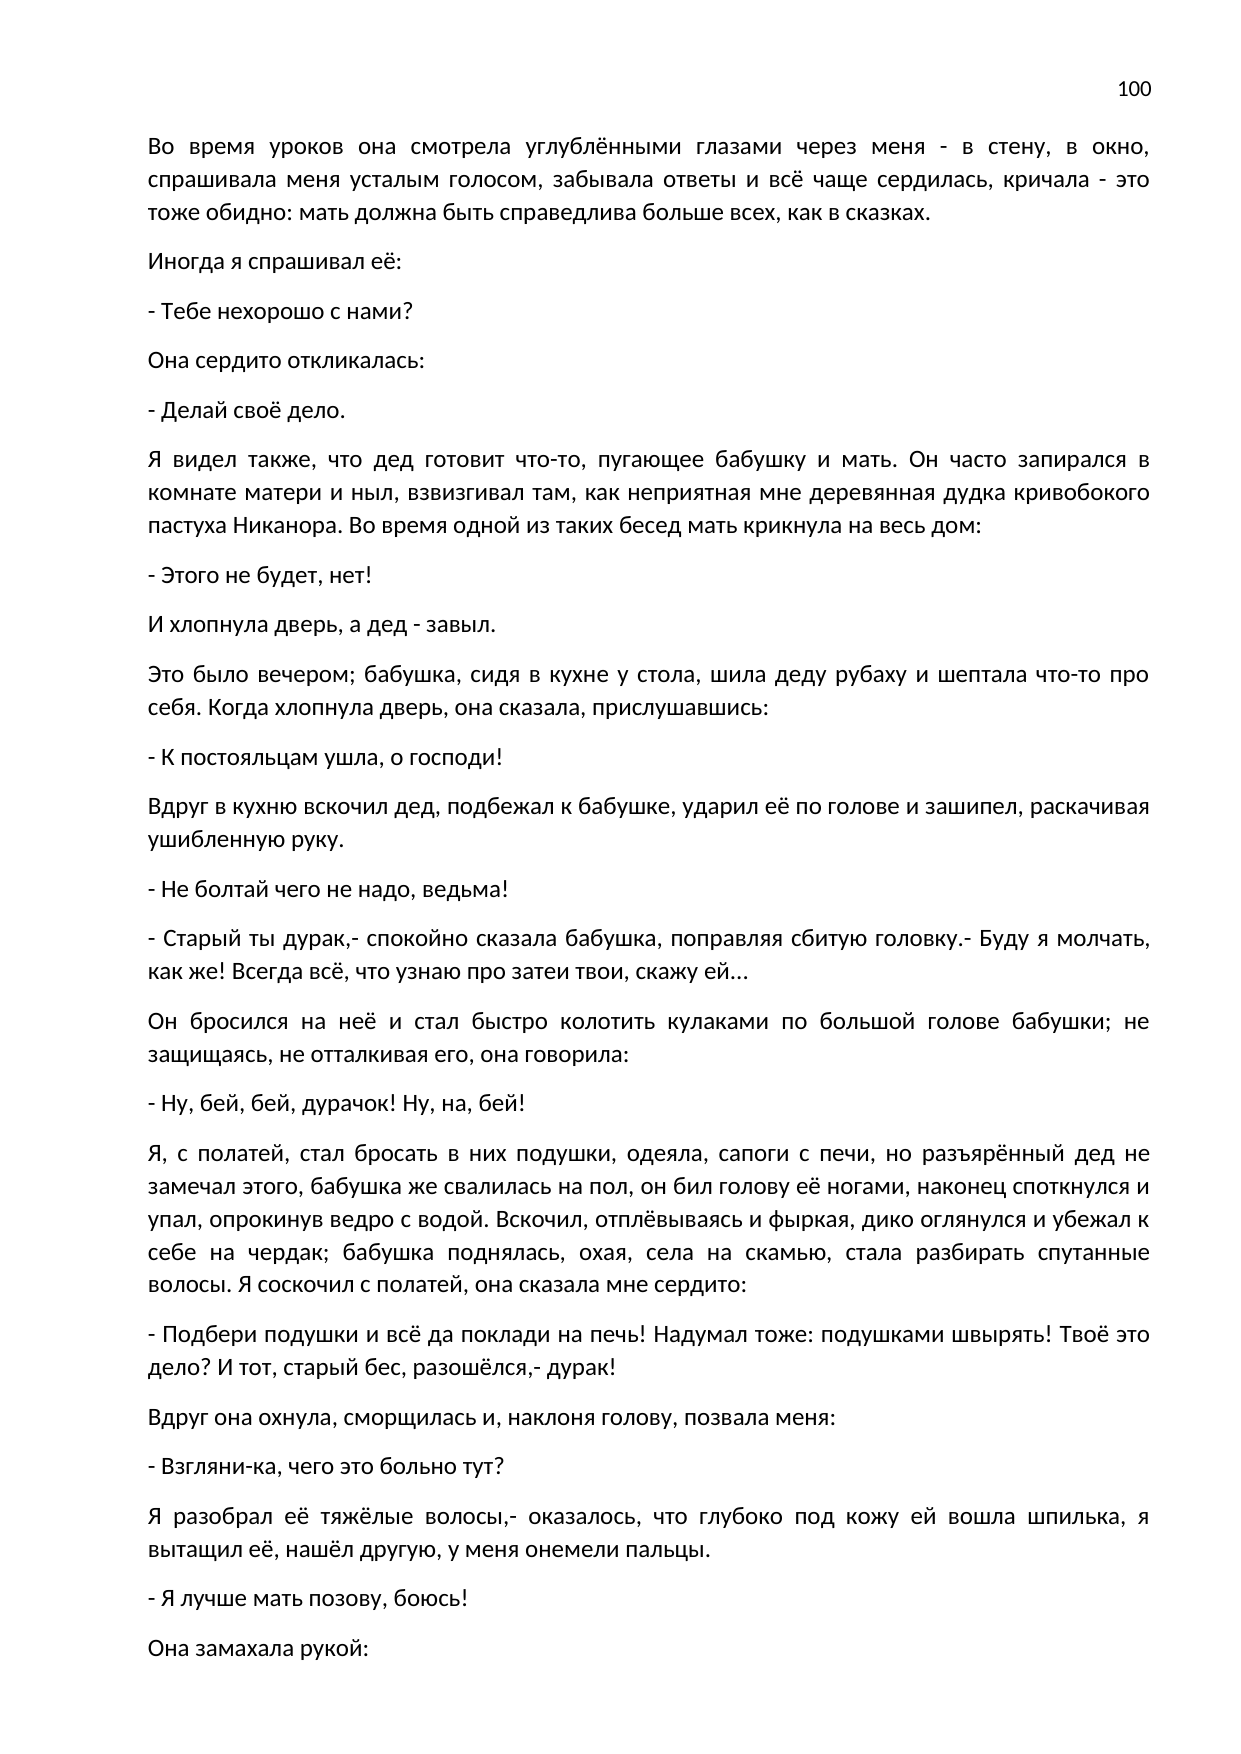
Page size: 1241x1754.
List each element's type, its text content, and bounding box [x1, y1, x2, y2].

text Вдруг в кухню вскочил дед, подбежал к бабушке, ударил её по голове и зашипел, раскачивая ушибленную руку. [148, 790, 1152, 854]
text - Этого не будет, нет! [148, 559, 1152, 589]
text Я разобрал её тяжёлые волосы,- оказалось, что глубоко под кожу ей вошла шпилька, я вытащил её, нашёл другую, у меня онемели пальцы. [148, 1500, 1152, 1563]
text - Делай своё дело. [148, 394, 1152, 424]
text Вдруг она охнула, сморщилась и, наклоня голову, позвала меня: [148, 1401, 1152, 1431]
text - Не болтай чего не надо, ведьма! [148, 873, 1152, 903]
text - Старый ты дурак,- спокойно сказала бабушка, поправляя сбитую головку.- Буду я молчать, как же! Всегда всё, что узнаю про затеи твои, скажу ей... [148, 922, 1152, 986]
text Я видел также, что дед готовит что-то, пугающее бабушку и мать. Он часто запирался в комнате матери и ныл, взвизгивал там, как неприятная мне деревянная дудка кривобокого пастуха Никанора. Во время одной из таких бесед мать крикнула на весь дом: [148, 443, 1152, 540]
text И хлопнула дверь, а дед - завыл. [148, 608, 1152, 639]
text - Ну, бей, бей, дурачок! Ну, на, бей! [148, 1087, 1152, 1118]
text - Я лучше мать позову, боюсь! [148, 1582, 1152, 1613]
text - К постояльцам ушла, о господи! [148, 741, 1152, 771]
text Она сердито откликалась: [148, 344, 1152, 375]
text - Взгляни-ка, чего это больно тут? [148, 1450, 1152, 1481]
text Я, с полатей, стал бросать в них подушки, одеяла, сапоги с печи, но разъярённый дед не замечал этого, бабушка же свалилась на пол, он бил голову её ногами, наконец споткнулся и упал, опрокинув ведро с водой. Вскочил, отплёвываясь и фыркая, дико оглянулся и убежал к себе на чердак; бабушка поднялась, охая, села на скамью, стала разбирать спутанные волосы. Я соскочил с полатей, она сказала мне сердито: [148, 1137, 1152, 1299]
text Это было вечером; бабушка, сидя в кухне у стола, шила деду рубаху и шептала что-то про себя. Когда хлопнула дверь, она сказала, прислушавшись: [148, 658, 1152, 722]
text Он бросился на неё и стал быстро колотить кулаками по большой голове бабушки; не защищаясь, не отталкивая его, она говорила: [148, 1005, 1152, 1068]
text Во время уроков она смотрела углублёнными глазами через меня - в стену, в окно, спрашивала меня усталым голосом, забывала ответы и всё чаще сердилась, кричала - это тоже обидно: мать должна быть справедлива больше всех, как в сказках. [148, 130, 1152, 226]
text Она замахала рукой: [148, 1632, 1152, 1662]
text - Тебе нехорошо с нами? [148, 295, 1152, 325]
text Иногда я спрашивал её: [148, 245, 1152, 276]
text - Подбери подушки и всё да поклади на печь! Надумал тоже: подушками швырять! Твоё это дело? И тот, старый бес, разошёлся,- дурак! [148, 1318, 1152, 1382]
